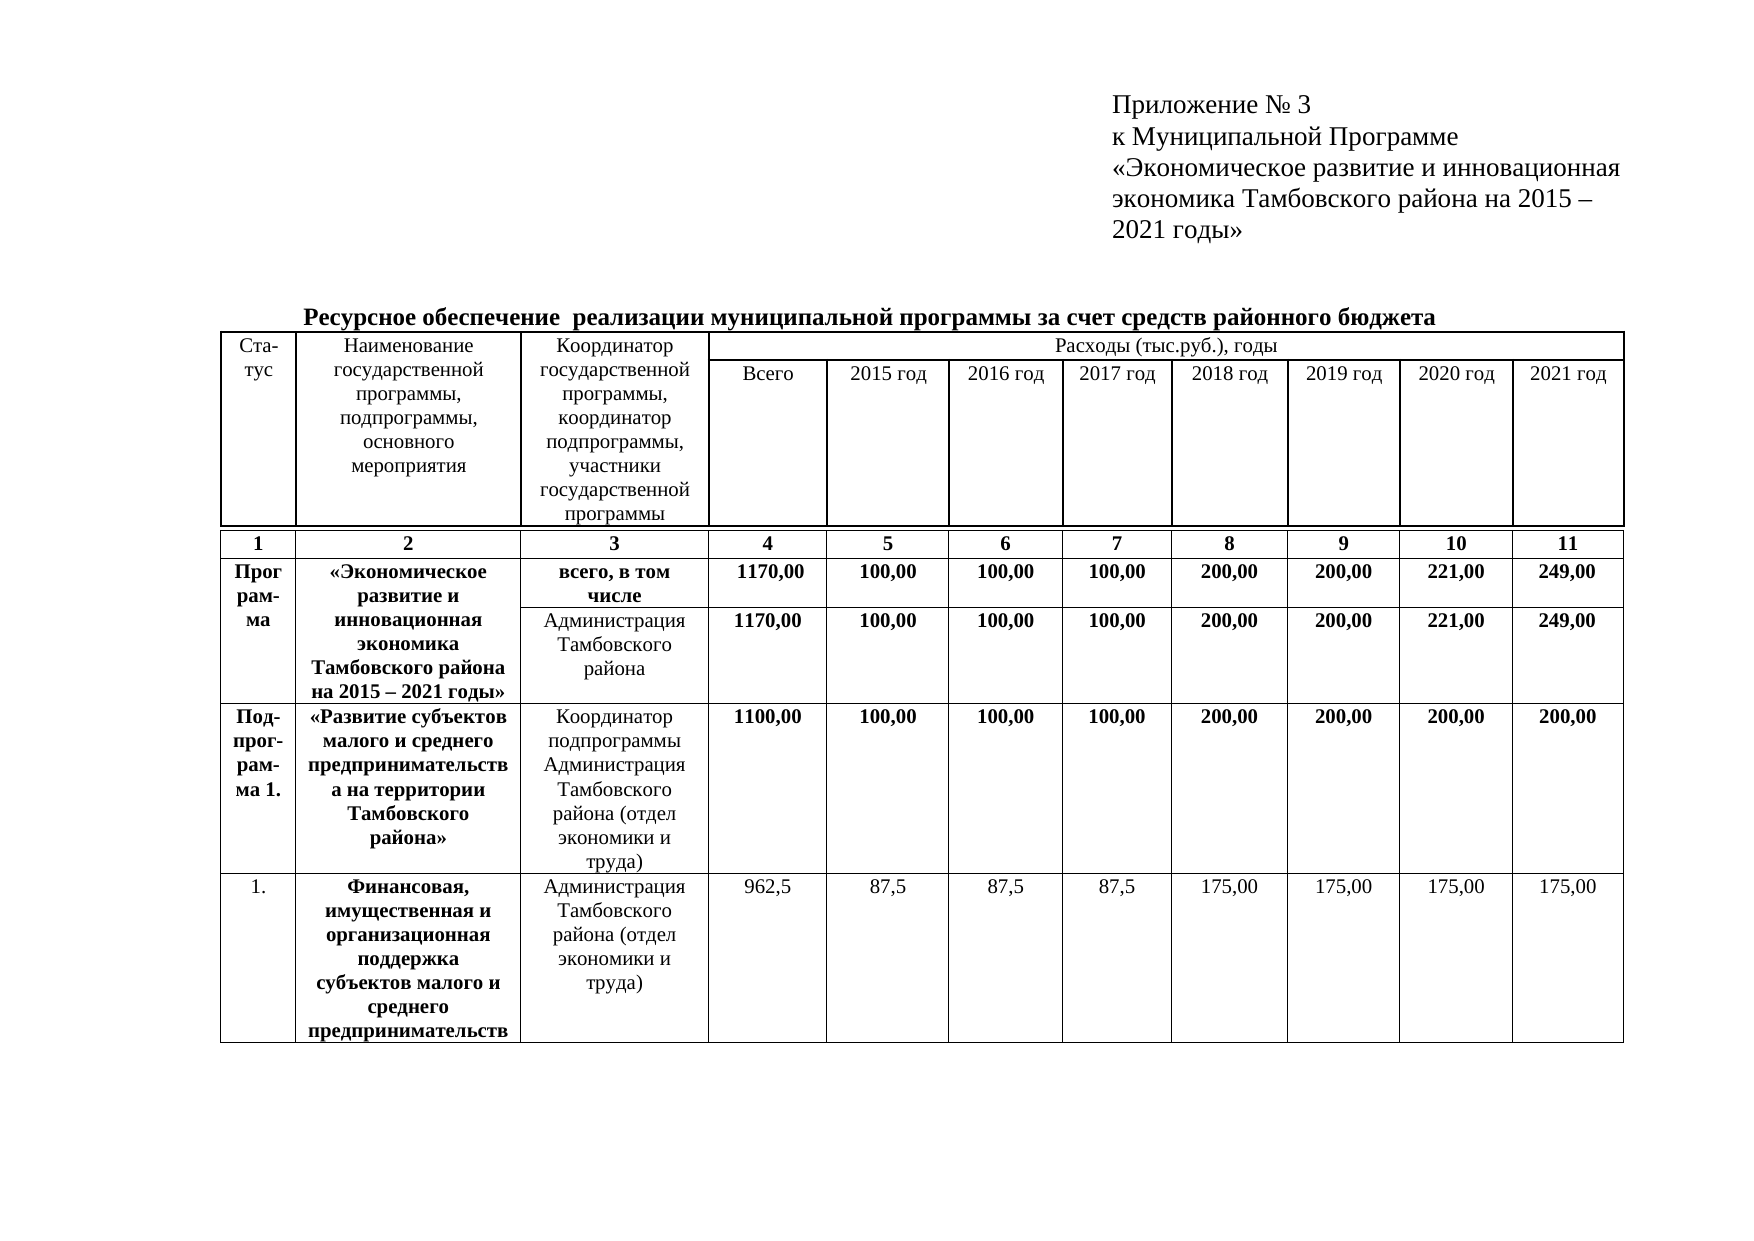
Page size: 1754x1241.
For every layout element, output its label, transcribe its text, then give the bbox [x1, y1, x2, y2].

table_header 7 [1063, 531, 1171, 558]
table_cell 249,00 [1513, 559, 1623, 607]
table_cell Програм-ма [221, 559, 295, 703]
table_cell 100,00 [827, 704, 948, 873]
table_cell 200,00 [1288, 704, 1399, 873]
table_cell 962,5 [709, 874, 826, 1042]
table_header 3 [521, 531, 708, 558]
table_cell всего, в том числе [521, 559, 708, 607]
table_cell 2017 год [1064, 361, 1171, 525]
table_header 10 [1400, 531, 1512, 558]
table_cell 2015 год [828, 361, 948, 525]
table_header 11 [1513, 531, 1623, 558]
table_cell 100,00 [949, 559, 1062, 607]
table_cell 200,00 [1400, 704, 1512, 873]
table_cell «Развитие субъектов малого и среднего предпринимательства на территории Тамбовского района» [296, 704, 520, 873]
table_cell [521, 874, 708, 1042]
table_header Расходы (тыс.руб.), годы [710, 333, 1623, 359]
table_cell 100,00 [827, 559, 948, 607]
text Приложение № 3 [1112, 89, 1621, 120]
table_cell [296, 874, 520, 1042]
text Ресурсное обеспечение реализации муниципальной программы за счет средств районного бюджета [118, 302, 1621, 331]
table_cell Координатор подпрограммы Администрация Тамбовского района (отдел экономики и труда) [521, 704, 708, 873]
table_header 6 [949, 531, 1062, 558]
table_cell 200,00 [1513, 704, 1623, 873]
table_header 4 [709, 531, 826, 558]
table_header 9 [1288, 531, 1399, 558]
table_cell Под-прог-рам-ма 1. [221, 704, 295, 873]
table_cell 87,5 [949, 874, 1062, 1042]
table_cell 2019 год [1289, 361, 1399, 525]
table_header 2 [296, 531, 520, 558]
table_cell 175,00 [1288, 874, 1399, 1042]
table_cell 100,00 [949, 704, 1062, 873]
table_cell Всего [710, 361, 826, 525]
table_cell 175,00 [1400, 874, 1512, 1042]
table_header Ста-тус [222, 333, 295, 525]
table_cell 249,00 [1513, 608, 1623, 703]
table_cell 175,00 [1172, 874, 1287, 1042]
table_cell 100,00 [949, 608, 1062, 703]
text к Муниципальной Программе «Экономическое развитие и инновационная экономика Тамбовского района на 2015 – 2021 годы» [1112, 120, 1621, 244]
table_header 1 [221, 531, 295, 558]
table_cell 221,00 [1400, 559, 1512, 607]
table_cell 1100,00 [709, 704, 826, 873]
table_cell 2021 год [1514, 361, 1623, 525]
table_cell 200,00 [1288, 559, 1399, 607]
table_cell 1. [221, 874, 295, 1042]
table_cell 200,00 [1288, 608, 1399, 703]
table_cell 200,00 [1172, 704, 1287, 873]
table_header 5 [827, 531, 948, 558]
table_header Координатор государственной программы, координатор подпрограммы, участники государственной программы [522, 333, 708, 525]
table_cell 87,5 [827, 874, 948, 1042]
table_cell 1170,00 [709, 608, 826, 703]
table_cell Администрация Тамбовского района [521, 608, 708, 703]
table_cell 200,00 [1172, 608, 1287, 703]
table_cell 100,00 [1063, 608, 1171, 703]
table_header Наименование государственной программы, подпрограммы, основного мероприятия [297, 333, 520, 525]
table_cell 2016 год [950, 361, 1062, 525]
table_cell «Экономическое развитие и инновационная экономика Тамбовского района на 2015 – 2021 годы» [296, 559, 520, 703]
table_cell 87,5 [1063, 874, 1171, 1042]
table_cell 100,00 [827, 608, 948, 703]
table_cell 100,00 [1063, 559, 1171, 607]
table_cell 2018 год [1173, 361, 1287, 525]
table_cell 100,00 [1063, 704, 1171, 873]
table_cell 221,00 [1400, 608, 1512, 703]
table_cell 200,00 [1172, 559, 1287, 607]
table_cell 1170,00 [709, 559, 826, 607]
table_cell 2020 год [1401, 361, 1512, 525]
table_header 8 [1172, 531, 1287, 558]
table_cell 175,00 [1513, 874, 1623, 1042]
